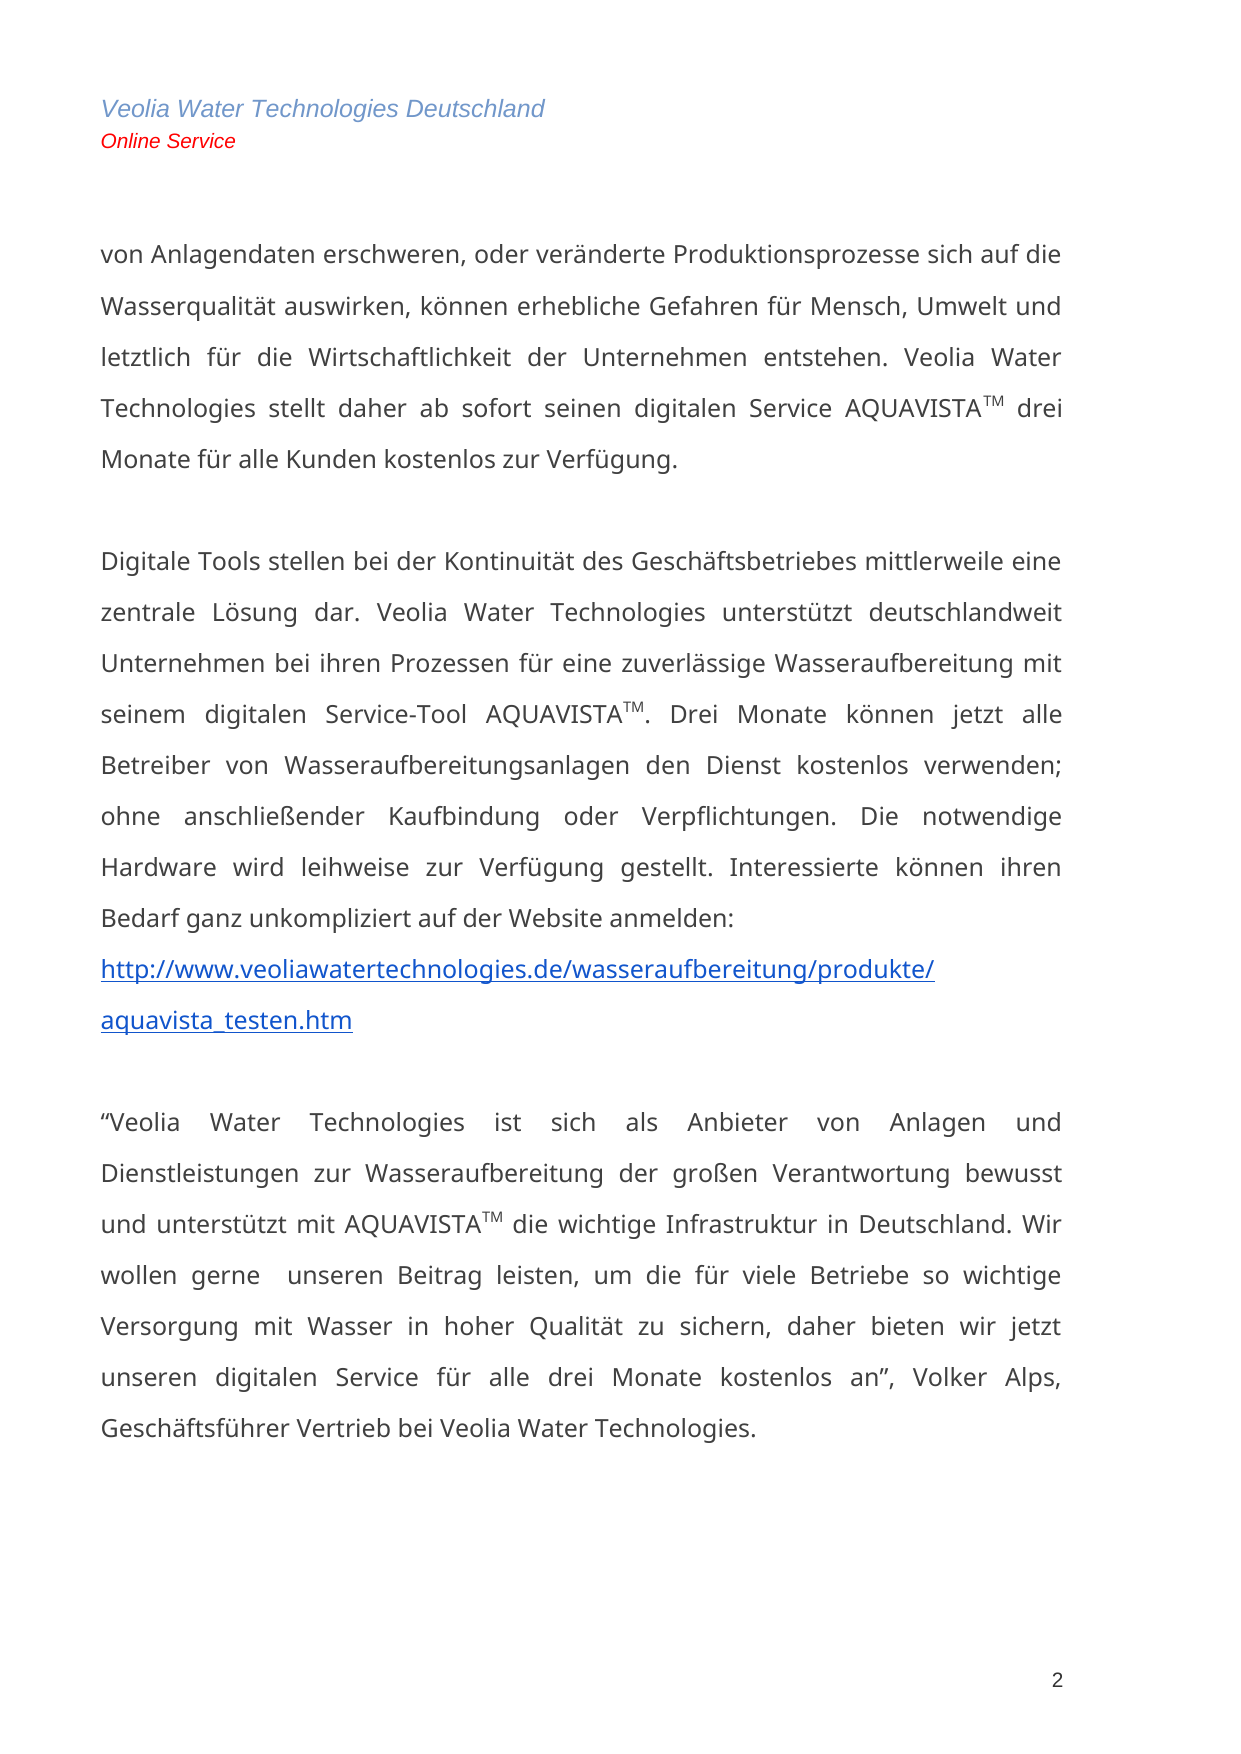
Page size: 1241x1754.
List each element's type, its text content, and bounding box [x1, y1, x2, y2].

text http://www.veoliawatertechnologies.de/wasseraufbereitung/produkte/aquavista_testen.htm [100, 952, 1063, 1037]
text “Veolia Water Technologies ist sich als Anbieter von Anlagen und Dienstleistungen zur Wasseraufbereitung der großen Verantwortung bewusst und unterstützt mit AQUAVISTATM die wichtige Infrastruktur in Deutschland. Wir wollen gerne unseren Beitrag leisten, um die für viele Betriebe so wichtige Versorgung mit Wasser in hoher Qualität zu sichern, daher bieten wir jetzt unseren digitalen Service für alle drei Monate kostenlos an”, Volker Alps, Geschäftsführer Vertrieb bei Veolia Water Technologies. [100, 1105, 1063, 1445]
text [100, 237, 1063, 475]
text Digitale Tools stellen bei der Kontinuität des Geschäftsbetriebes mittlerweile eine zentrale Lösung dar. Veolia Water Technologies unterstützt deutschlandweit Unternehmen bei ihren Prozessen für eine zuverlässige Wasseraufbereitung mit seinem digitalen Service-Tool AQUAVISTATM. Drei Monate können jetzt alle Betreiber von Wasseraufbereitungsanlagen den Dienst kostenlos verwenden; ohne anschließender Kaufbindung oder Verpflichtungen. Die notwendige Hardware wird leihweise zur Verfügung gestellt. Interessierte können ihren Bedarf ganz unkompliziert auf der Website anmelden: [100, 543, 1063, 935]
